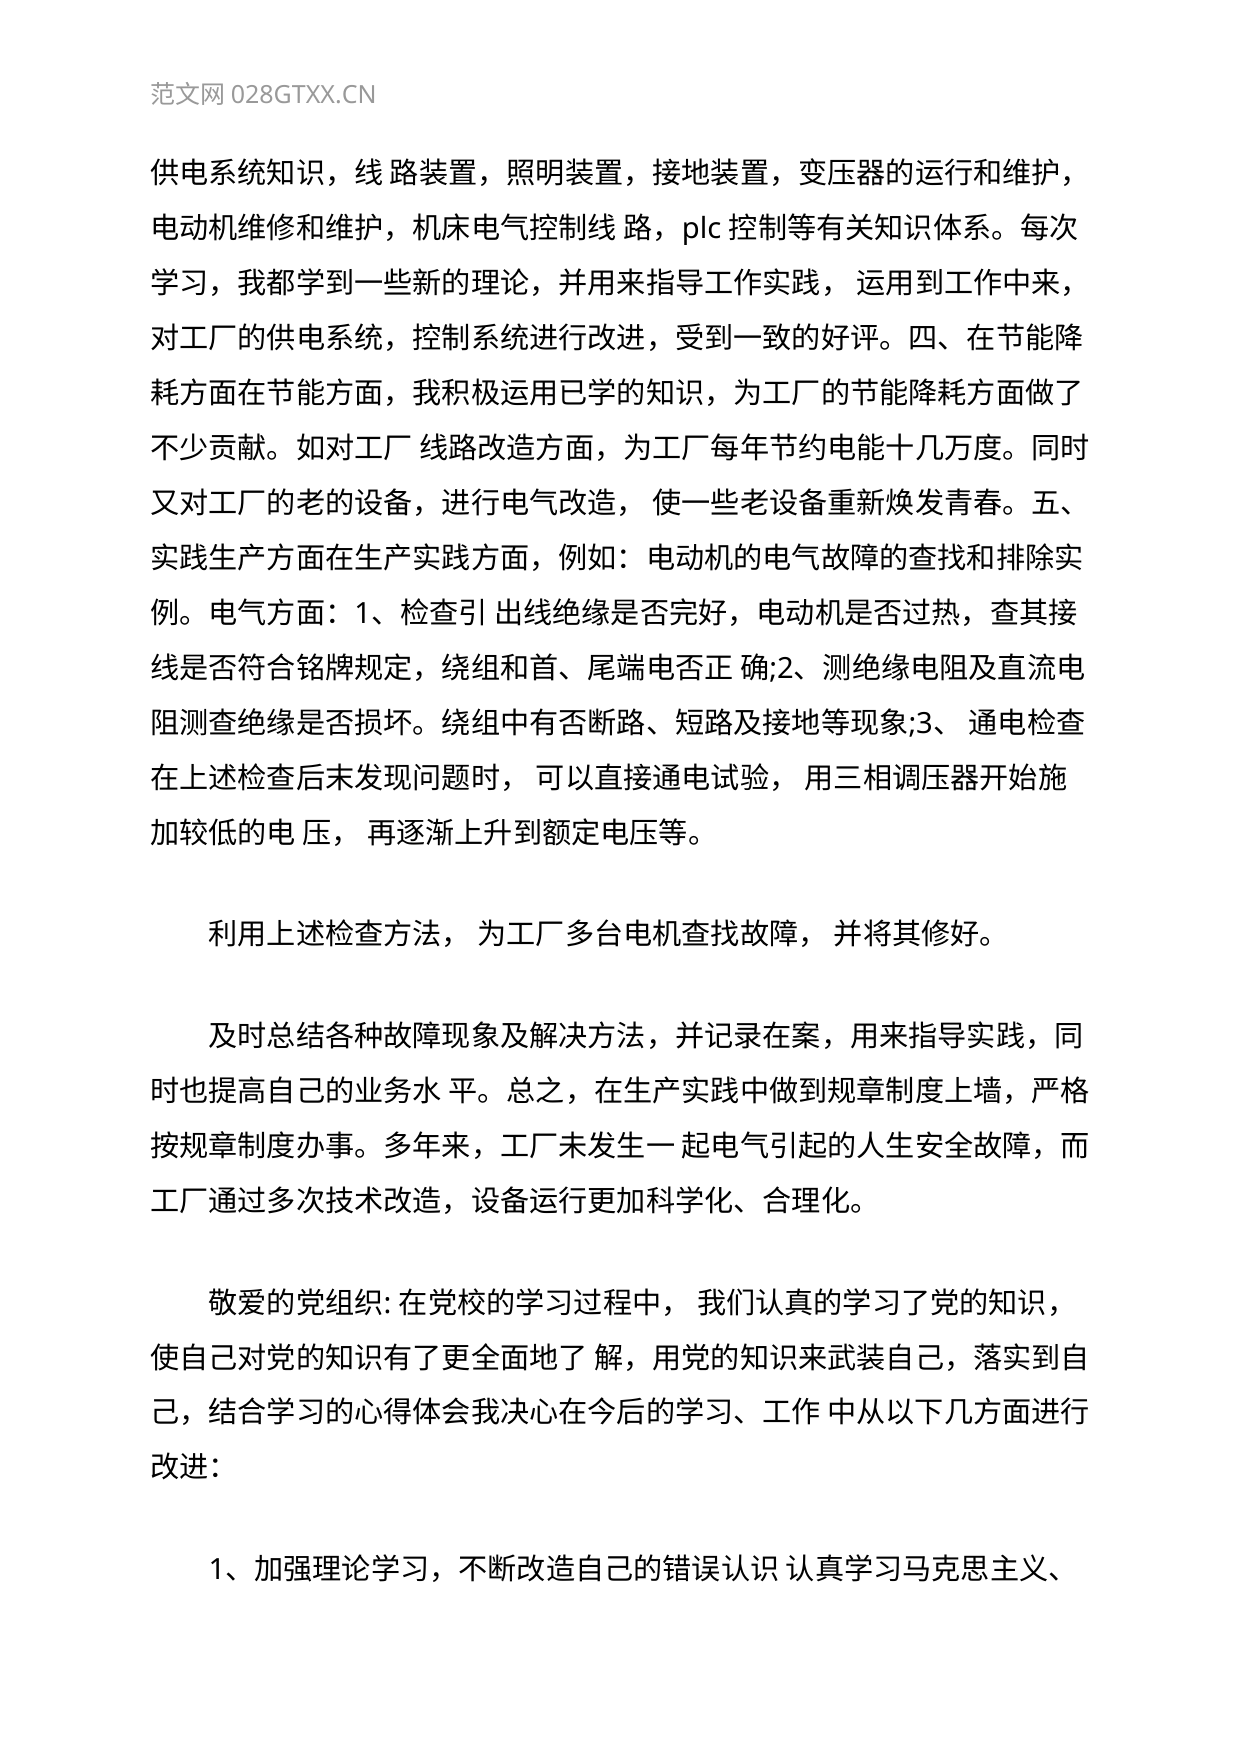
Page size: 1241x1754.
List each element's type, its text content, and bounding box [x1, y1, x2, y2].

text 及时总结各种故障现象及解决方法，并记录在案，用来指导实践，同时也提高自己的业务水 平。总之，在生产实践中做到规章制度上墙，严格按规章制度办事。多年来，工厂未发生一 起电气引起的人生安全故障，而工厂通过多次技术改造，设备运行更加科学化、合理化。 [150, 1013, 1090, 1220]
text 利用上述检查方法， 为工厂多台电机查找故障， 并将其修好。 [150, 911, 1090, 953]
text 敬爱的党组织: 在党校的学习过程中， 我们认真的学习了党的知识， 使自己对党的知识有了更全面地了 解，用党的知识来武装自己，落实到自己，结合学习的心得体会我决心在今后的学习、工作 中从以下几方面进行改进： [150, 1279, 1090, 1486]
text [150, 150, 1090, 851]
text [150, 1546, 1090, 1588]
